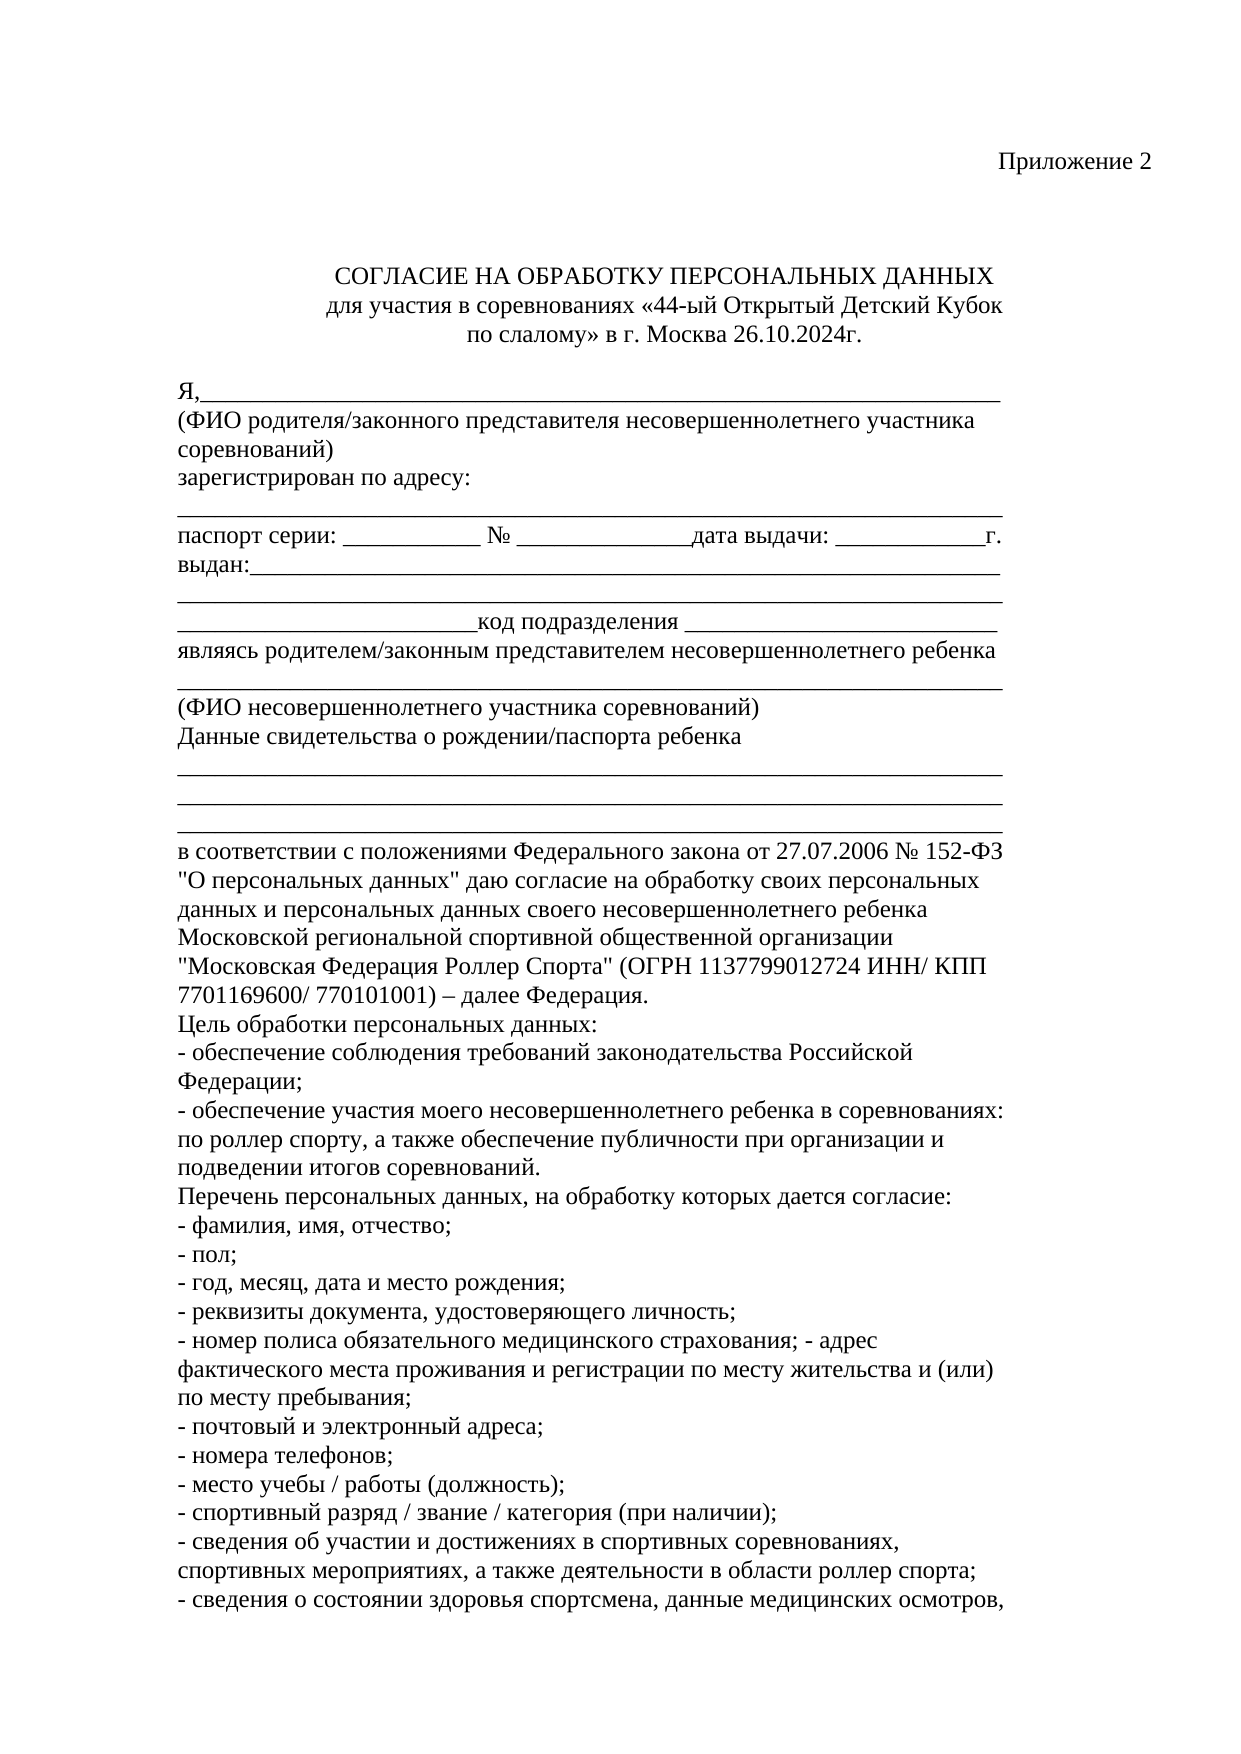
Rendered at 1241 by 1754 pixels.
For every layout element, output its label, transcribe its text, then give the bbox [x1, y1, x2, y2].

text __________________________________________________________________ [177, 491, 1152, 520]
text - сведения о состоянии здоровья спортсмена, данные медицинских осмотров, [177, 1584, 1152, 1612]
text подведении итогов соревнований. [177, 1152, 1152, 1181]
text __________________________________________________________________ [177, 664, 1152, 692]
text (ФИО несовершеннолетнего участника соревнований) [177, 692, 1152, 721]
text соревнований) [177, 434, 1152, 462]
text - фамилия, имя, отчество; [177, 1210, 1152, 1239]
text являясь родителем/законным представителем несовершеннолетнего ребенка [177, 635, 1152, 664]
text - почтовый и электронный адреса; [177, 1411, 1152, 1440]
text ________________________код подразделения _________________________ [177, 606, 1152, 635]
text - обеспечение участия моего несовершеннолетнего ребенка в соревнованиях: [177, 1095, 1152, 1124]
text по месту пребывания; [177, 1382, 1152, 1411]
text - обеспечение соблюдения требований законодательства Российской [177, 1037, 1152, 1066]
text __________________________________________________________________ [177, 807, 1152, 836]
text __________________________________________________________________ [177, 779, 1152, 807]
text - номера телефонов; [177, 1440, 1152, 1469]
text Перечень персональных данных, на обработку которых дается согласие: [177, 1181, 1152, 1210]
text по роллер спорту, а также обеспечение публичности при организации и [177, 1124, 1152, 1152]
text - спортивный разряд / звание / категория (при наличии); [177, 1497, 1152, 1526]
text Приложение 2 [177, 146, 1152, 175]
text зарегистрирован по адресу: [177, 462, 1152, 491]
text - сведения об участии и достижениях в спортивных соревнованиях, [177, 1526, 1152, 1555]
text в соответствии с положениями Федерального закона от 27.07.2006 № 152-ФЗ [177, 836, 1152, 865]
text __________________________________________________________________ [177, 750, 1152, 779]
text 7701169600/ 770101001) – далее Федерация. [177, 980, 1152, 1009]
text Федерации; [177, 1066, 1152, 1095]
text - пол; [177, 1239, 1152, 1267]
text "О персональных данных" даю согласие на обработку своих персональных [177, 865, 1152, 894]
text паспорт серии: ___________ № ______________дата выдачи: ____________г. [177, 520, 1152, 549]
text данных и персональных данных своего несовершеннолетнего ребенка [177, 894, 1152, 922]
text Цель обработки персональных данных: [177, 1009, 1152, 1037]
text для участия в соревнованиях «44-ый Открытый Детский Кубок [177, 290, 1152, 319]
text - номер полиса обязательного медицинского страхования; - адрес [177, 1325, 1152, 1354]
text - реквизиты документа, удостоверяющего личность; [177, 1296, 1152, 1325]
text "Московская Федерация Роллер Спорта" (ОГРН 1137799012724 ИНН/ КПП [177, 951, 1152, 980]
text фактического места проживания и регистрации по месту жительства и (или) [177, 1354, 1152, 1382]
text Московской региональной спортивной общественной организации [177, 922, 1152, 951]
text СОГЛАСИЕ НА ОБРАБОТКУ ПЕРСОНАЛЬНЫХ ДАННЫХ [177, 261, 1152, 290]
text - год, месяц, дата и место рождения; [177, 1267, 1152, 1296]
text __________________________________________________________________ [177, 577, 1152, 606]
text выдан:____________________________________________________________ [177, 549, 1152, 577]
text Я,________________________________________________________________ [177, 376, 1152, 405]
text спортивных мероприятиях, а также деятельности в области роллер спорта; [177, 1555, 1152, 1584]
text Данные свидетельства о рождении/паспорта ребенка [177, 721, 1152, 750]
text - место учебы / работы (должность); [177, 1469, 1152, 1497]
text (ФИО родителя/законного представителя несовершеннолетнего участника [177, 405, 1152, 434]
text по слалому» в г. Москва 26.10.2024г. [177, 319, 1152, 347]
